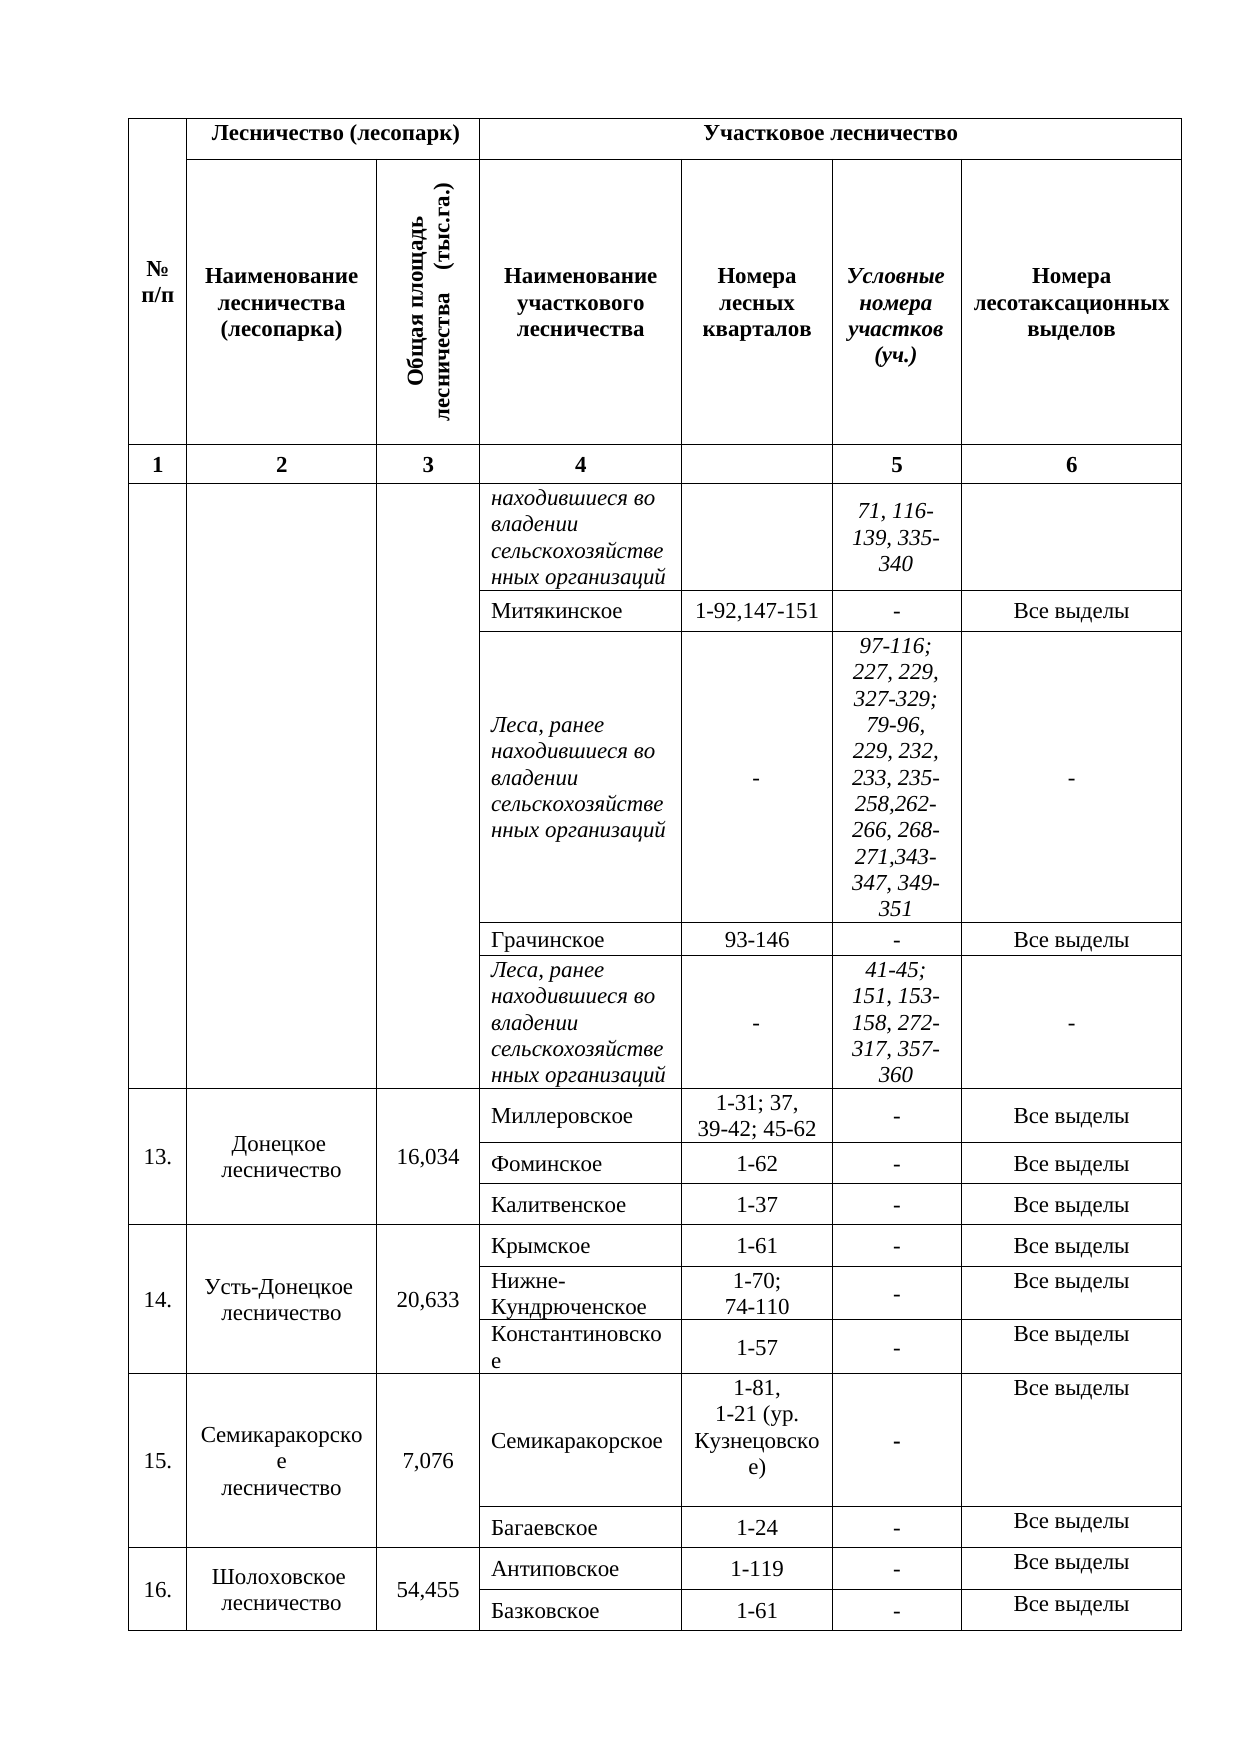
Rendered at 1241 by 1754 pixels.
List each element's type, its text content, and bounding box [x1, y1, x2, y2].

table_cell 1-24 [682, 1507, 832, 1547]
table_cell Все выделы [962, 1374, 1181, 1506]
table_cell 6 [962, 445, 1181, 483]
table_cell 2 [187, 445, 376, 483]
table_cell Номера лесных кварталов [682, 160, 832, 444]
table_cell Все выделы [962, 1590, 1181, 1630]
table_cell - [833, 1590, 961, 1630]
table_cell Все выделы [962, 923, 1181, 955]
table_header Лесничество (лесопарк) [187, 119, 479, 159]
table_cell - [833, 591, 961, 631]
table_cell 13. [129, 1089, 186, 1224]
table_cell 1-57 [682, 1320, 832, 1373]
table_cell - [962, 956, 1181, 1088]
table_cell Общая площадь лесничества (тыс.га.) [377, 160, 479, 444]
table_cell 23-40, 46-71, 116-139, 335-340 [833, 484, 961, 589]
table_cell 5 [833, 445, 961, 483]
table_cell 14. [129, 1225, 186, 1373]
table_header Участковое лесничество [480, 119, 1181, 159]
table_cell 1-70; 74-110 [682, 1267, 832, 1319]
table_cell 3 [377, 445, 479, 483]
table_cell [682, 445, 832, 483]
table_cell 7,076 [377, 1374, 479, 1547]
table_cell - [833, 1507, 961, 1547]
table_cell - [833, 1320, 961, 1373]
table_cell Багаевское [480, 1507, 681, 1547]
table_cell 15. [129, 1374, 186, 1547]
table_cell 54,455 [377, 1548, 479, 1630]
table_cell - [682, 956, 832, 1088]
table_cell 1 [129, 445, 186, 483]
table_cell Митякинское [480, 591, 681, 631]
table_cell Миллеровское [480, 1089, 681, 1142]
table_cell Все выделы [962, 1143, 1181, 1183]
table_cell 16,034 [377, 1089, 479, 1224]
table_cell 1-31; 37, 39-42; 45-62 [682, 1089, 832, 1142]
table_cell Калитвенское [480, 1184, 681, 1224]
table_header № п/п [129, 119, 186, 444]
table_cell 1-62 [682, 1143, 832, 1183]
table_cell Нижне-Кундрюченское [480, 1267, 681, 1319]
table_cell - [833, 1374, 961, 1506]
table_cell Наименование участкового лесничества [480, 160, 681, 444]
table_cell Базковское [480, 1590, 681, 1630]
table_cell Леса, ранее находившиеся во владении сельскохозяйственных организаций [480, 956, 681, 1088]
table_cell 97-116; 227, 229, 327-329; 79-96, 229, 232, 233, 235-258,262-266, 268-271,343-347, 349-351 [833, 632, 961, 922]
table_cell Все выделы [962, 1267, 1181, 1319]
table_cell Все выделы [962, 1184, 1181, 1224]
table_cell 41-45; 151, 153-158, 272-317, 357-360 [833, 956, 961, 1088]
table_cell Крымское [480, 1225, 681, 1266]
table_cell Грачинское [480, 923, 681, 955]
table_cell - [682, 484, 832, 589]
table_cell Усть-Донецкое лесничество [187, 1225, 376, 1373]
table_cell Леса, ранее находившиеся во владении сельскохозяйственных организаций [480, 632, 681, 922]
table_cell - [682, 632, 832, 922]
table_cell - [833, 1225, 961, 1266]
table_cell Все выделы [962, 1225, 1181, 1266]
table_cell - [833, 1267, 961, 1319]
table_cell Шолоховское лесничество [187, 1548, 376, 1630]
table_cell Донецкое лесничество [187, 1089, 376, 1224]
table_cell Фоминское [480, 1143, 681, 1183]
table_cell 1-61 [682, 1590, 832, 1630]
table_cell 1-92,147-151 [682, 591, 832, 631]
table_cell 1-37 [682, 1184, 832, 1224]
table_cell 1-119 [682, 1548, 832, 1589]
table_cell 16. [129, 1548, 186, 1630]
table_cell - [962, 484, 1181, 589]
table_cell 93-146 [682, 923, 832, 955]
table_cell - [833, 1548, 961, 1589]
table_cell - [962, 632, 1181, 922]
table_cell Все выделы [962, 591, 1181, 631]
table_cell 1-81, 1-21 (ур. Кузнецовское) [682, 1374, 832, 1506]
table_cell - [833, 1184, 961, 1224]
table_cell 4 [480, 445, 681, 483]
table_cell Все выделы [962, 1320, 1181, 1373]
table_cell 20,633 [377, 1225, 479, 1373]
table_cell Семикаракорское лесничество [187, 1374, 376, 1547]
table_cell 1-61 [682, 1225, 832, 1266]
table_cell - [833, 923, 961, 955]
table_cell Все выделы [962, 1507, 1181, 1547]
table_cell - [833, 1089, 961, 1142]
table_cell Условные номера участков (уч.) [833, 160, 961, 444]
table_cell Семикаракорское [480, 1374, 681, 1506]
table_cell Все выделы [962, 1089, 1181, 1142]
table_cell Леса, ранее находившиеся во владении сельскохозяйственных организаций [480, 484, 681, 589]
table_cell Номера лесотаксационных выделов [962, 160, 1181, 444]
table_cell Наименование лесничества (лесопарка) [187, 160, 376, 444]
table_cell Антиповское [480, 1548, 681, 1589]
table_cell Константиновское [480, 1320, 681, 1373]
table_cell Все выделы [962, 1548, 1181, 1589]
table_cell - [833, 1143, 961, 1183]
